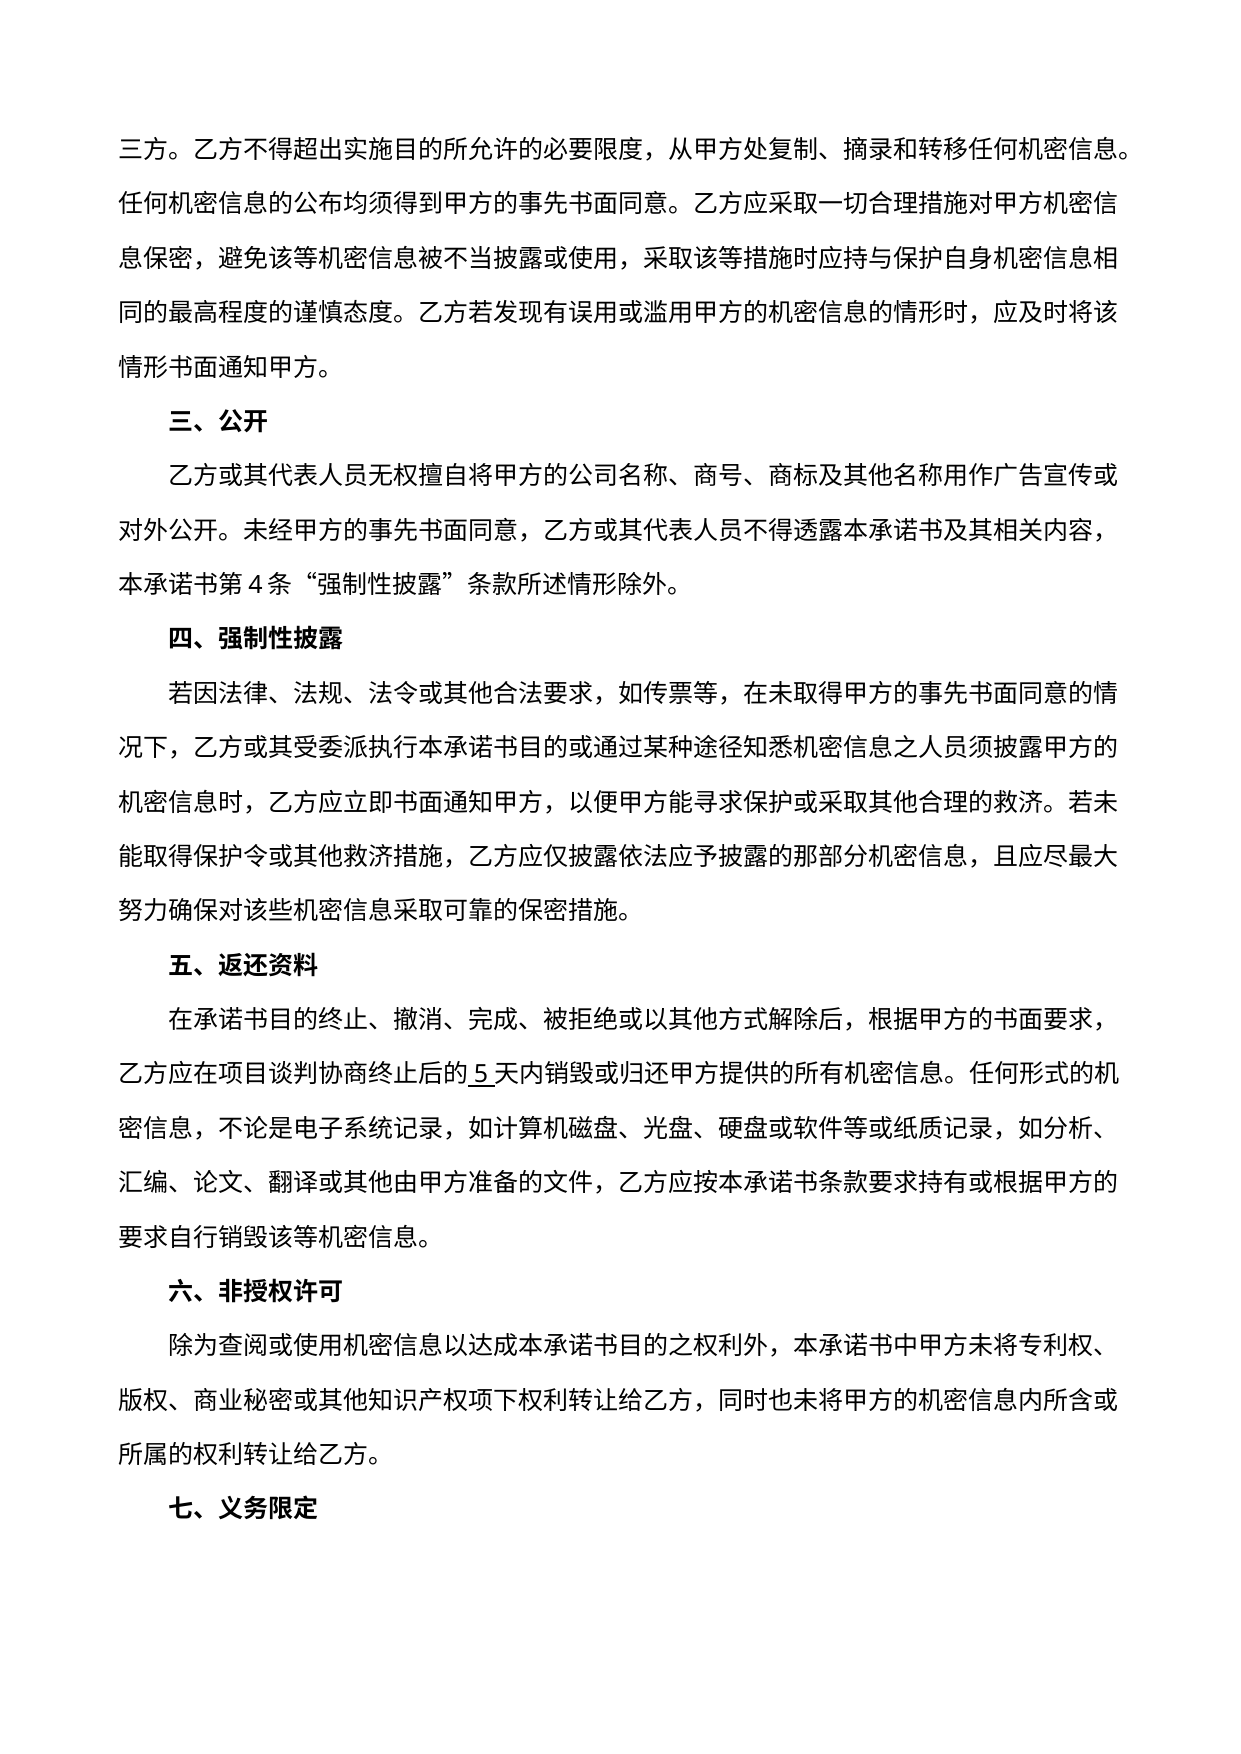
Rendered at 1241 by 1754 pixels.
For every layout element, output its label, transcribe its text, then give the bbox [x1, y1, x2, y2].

text 若因法律、法规、法令或其他合法要求，如传票等，在未取得甲方的事先书面同意的情况下，乙方或其受委派执行本承诺书目的或通过某种途径知悉机密信息之人员须披露甲方的机密信息时，乙方应立即书面通知甲方，以便甲方能寻求保护或采取其他合理的救济。若未能取得保护令或其他救济措施，乙方应仅披露依法应予披露的那部分机密信息，且应尽最大努力确保对该些机密信息采取可靠的保密措施。 [118, 673, 1122, 927]
text 七、义务限定 [118, 1489, 1122, 1525]
text 除为查阅或使用机密信息以达成本承诺书目的之权利外，本承诺书中甲方未将专利权、版权、商业秘密或其他知识产权项下权利转让给乙方，同时也未将甲方的机密信息内所含或所属的权利转让给乙方。 [118, 1326, 1122, 1471]
text 五、返还资料 [118, 945, 1122, 981]
text 乙方或其代表人员无权擅自将甲方的公司名称、商号、商标及其他名称用作广告宣传或对外公开。未经甲方的事先书面同意，乙方或其代表人员不得透露本承诺书及其相关内容，本承诺书第4条“强制性披露”条款所述情形除外。 [118, 456, 1122, 601]
text 六、非授权许可 [118, 1271, 1122, 1308]
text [118, 129, 1122, 383]
text 在承诺书目的终止、撤消、完成、被拒绝或以其他方式解除后，根据甲方的书面要求，乙方应在项目谈判协商终止后的 5 天内销毁或归还甲方提供的所有机密信息。任何形式的机密信息，不论是电子系统记录，如计算机磁盘、光盘、硬盘或软件等或纸质记录，如分析、汇编、论文、翻译或其他由甲方准备的文件，乙方应按本承诺书条款要求持有或根据甲方的要求自行销毁该等机密信息。 [118, 999, 1122, 1253]
text 四、强制性披露 [118, 619, 1122, 655]
text 三、公开 [118, 401, 1122, 438]
